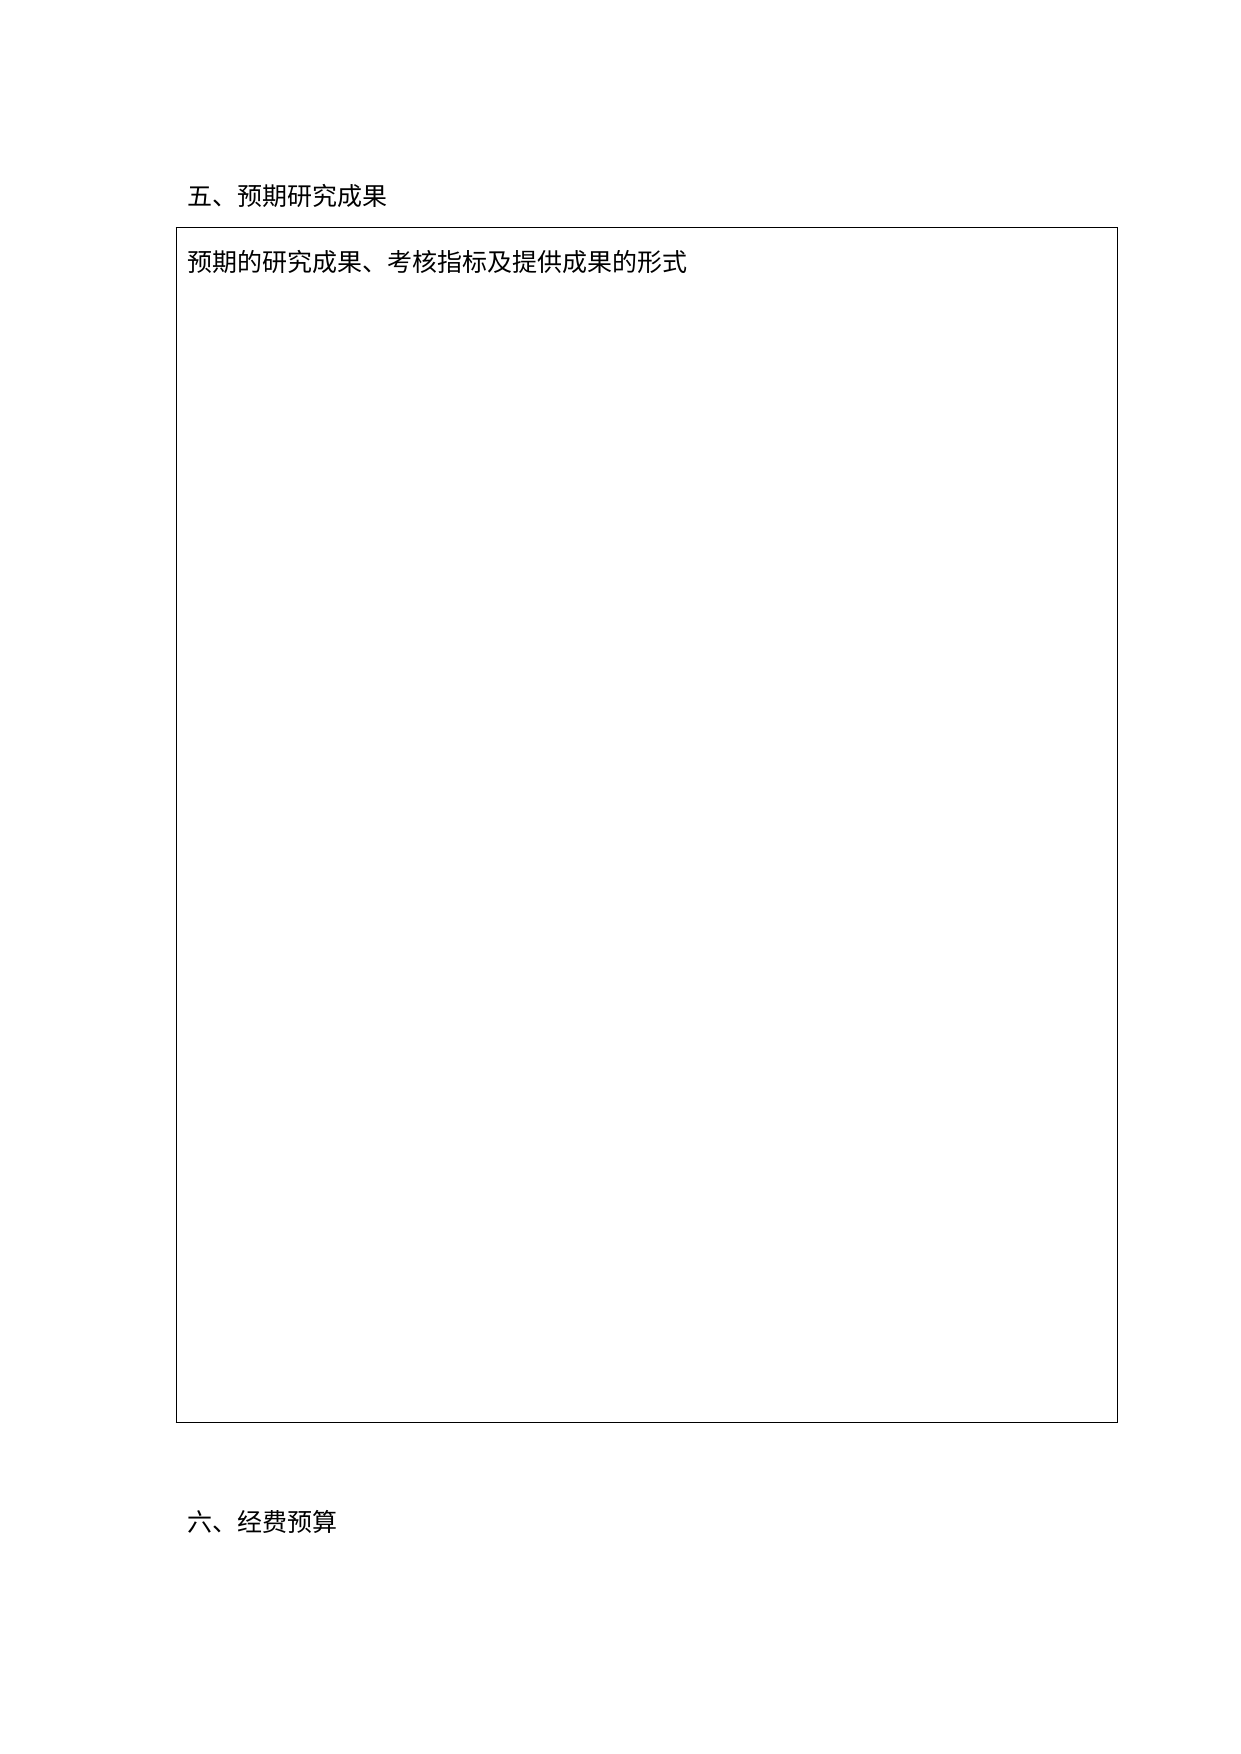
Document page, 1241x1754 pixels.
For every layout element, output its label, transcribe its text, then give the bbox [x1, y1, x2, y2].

table_header 预期的研究成果、考核指标及提供成果的形式 [177, 228, 1117, 1422]
text 五、预期研究成果 [187, 162, 1053, 227]
text 六、经费预算 [187, 1488, 1053, 1553]
